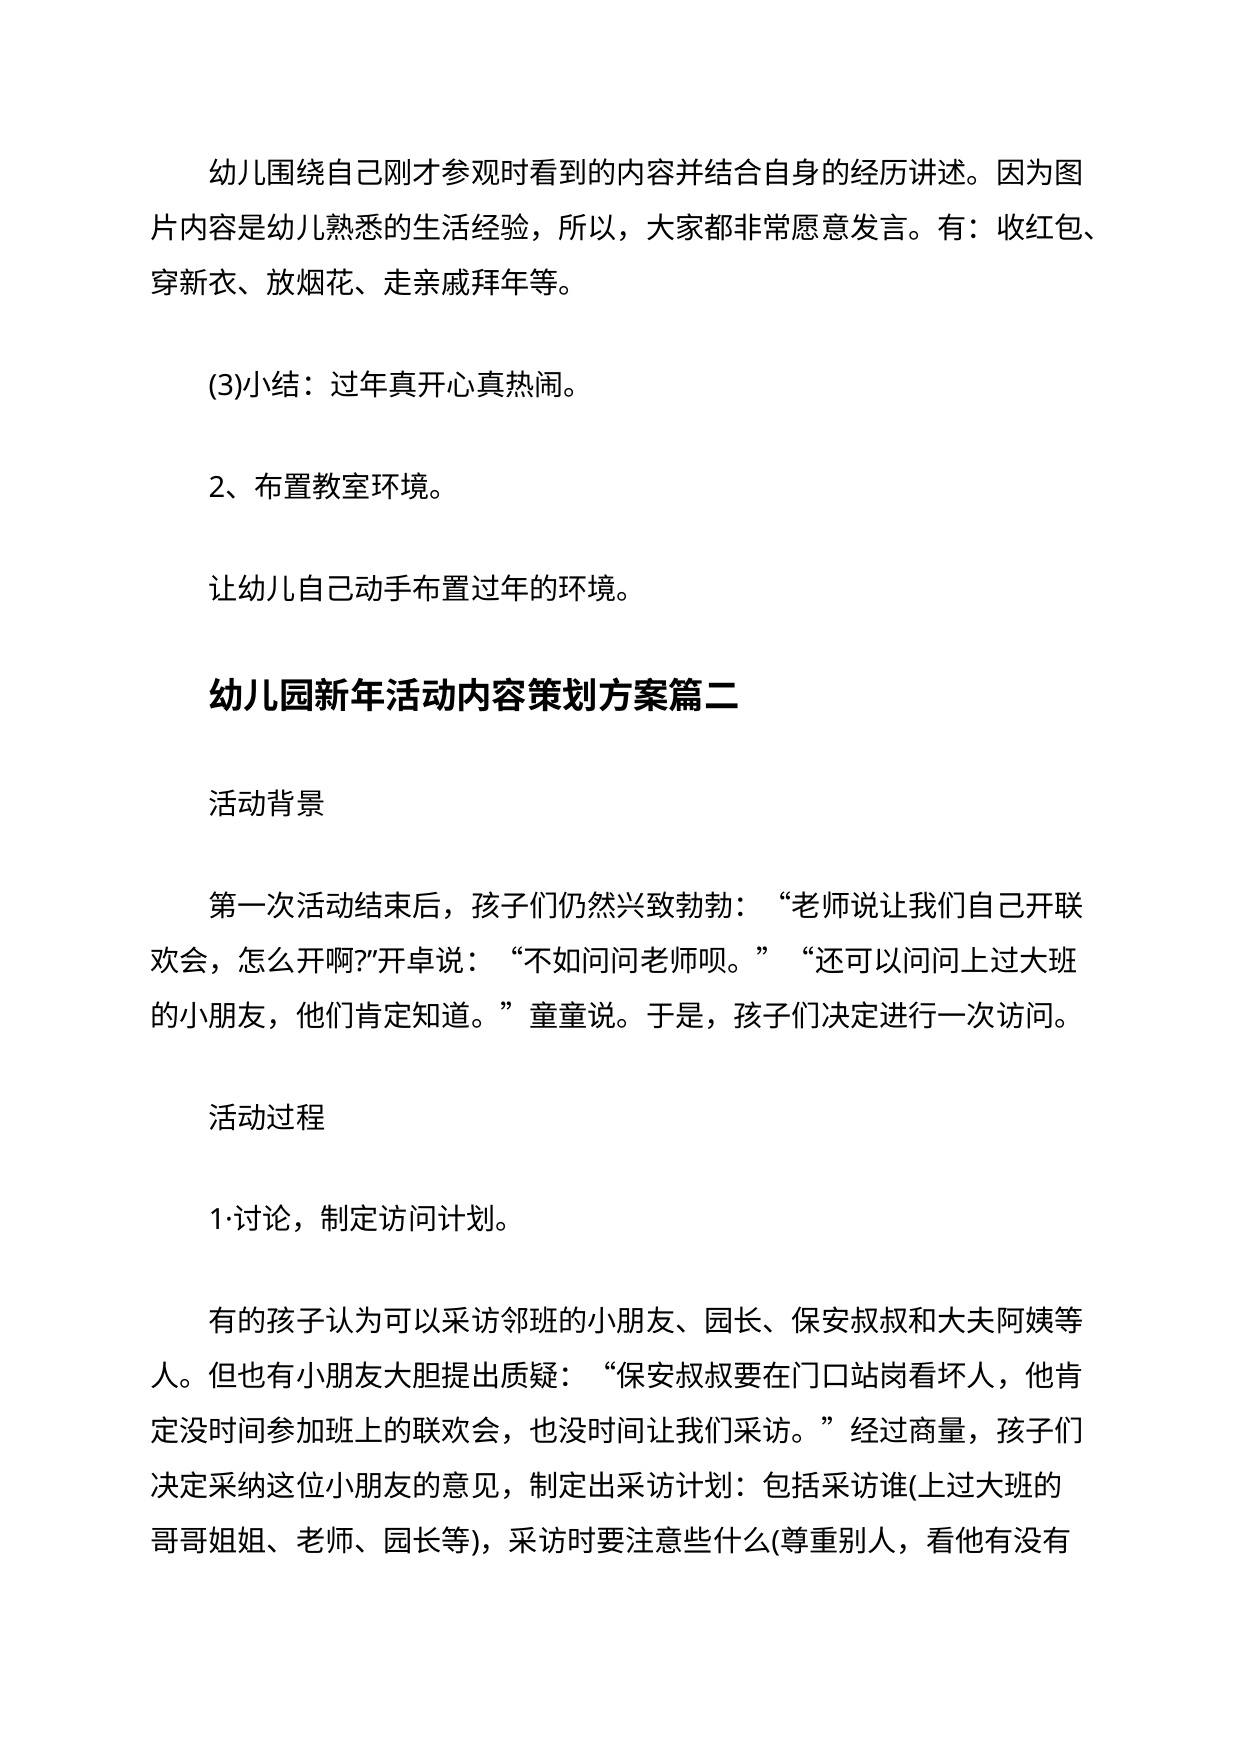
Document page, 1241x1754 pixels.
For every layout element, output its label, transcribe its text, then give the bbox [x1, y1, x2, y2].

text 幼儿园新年活动内容策划方案篇二 [150, 667, 1090, 718]
text 活动过程 [150, 1094, 1090, 1136]
text 活动背景 [150, 781, 1090, 823]
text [150, 1298, 1090, 1560]
text 幼儿围绕自己刚才参观时看到的内容并结合自身的经历讲述。因为图片内容是幼儿熟悉的生活经验，所以，大家都非常愿意发言。有：收红包、穿新衣、放烟花、走亲戚拜年等。 [150, 150, 1090, 302]
text 2、布置教室环境。 [150, 463, 1090, 506]
text 让幼儿自己动手布置过年的环境。 [150, 566, 1090, 608]
text 第一次活动结束后，孩子们仍然兴致勃勃：“老师说让我们自己开联欢会，怎么开啊?”开卓说：“不如问问老师呗。”“还可以问问上过大班的小朋友，他们肯定知道。”童童说。于是，孩子们决定进行一次访问。 [150, 882, 1090, 1035]
text 1·讨论，制定访问计划。 [150, 1196, 1090, 1238]
text (3)小结：过年真开心真热闹。 [150, 362, 1090, 404]
